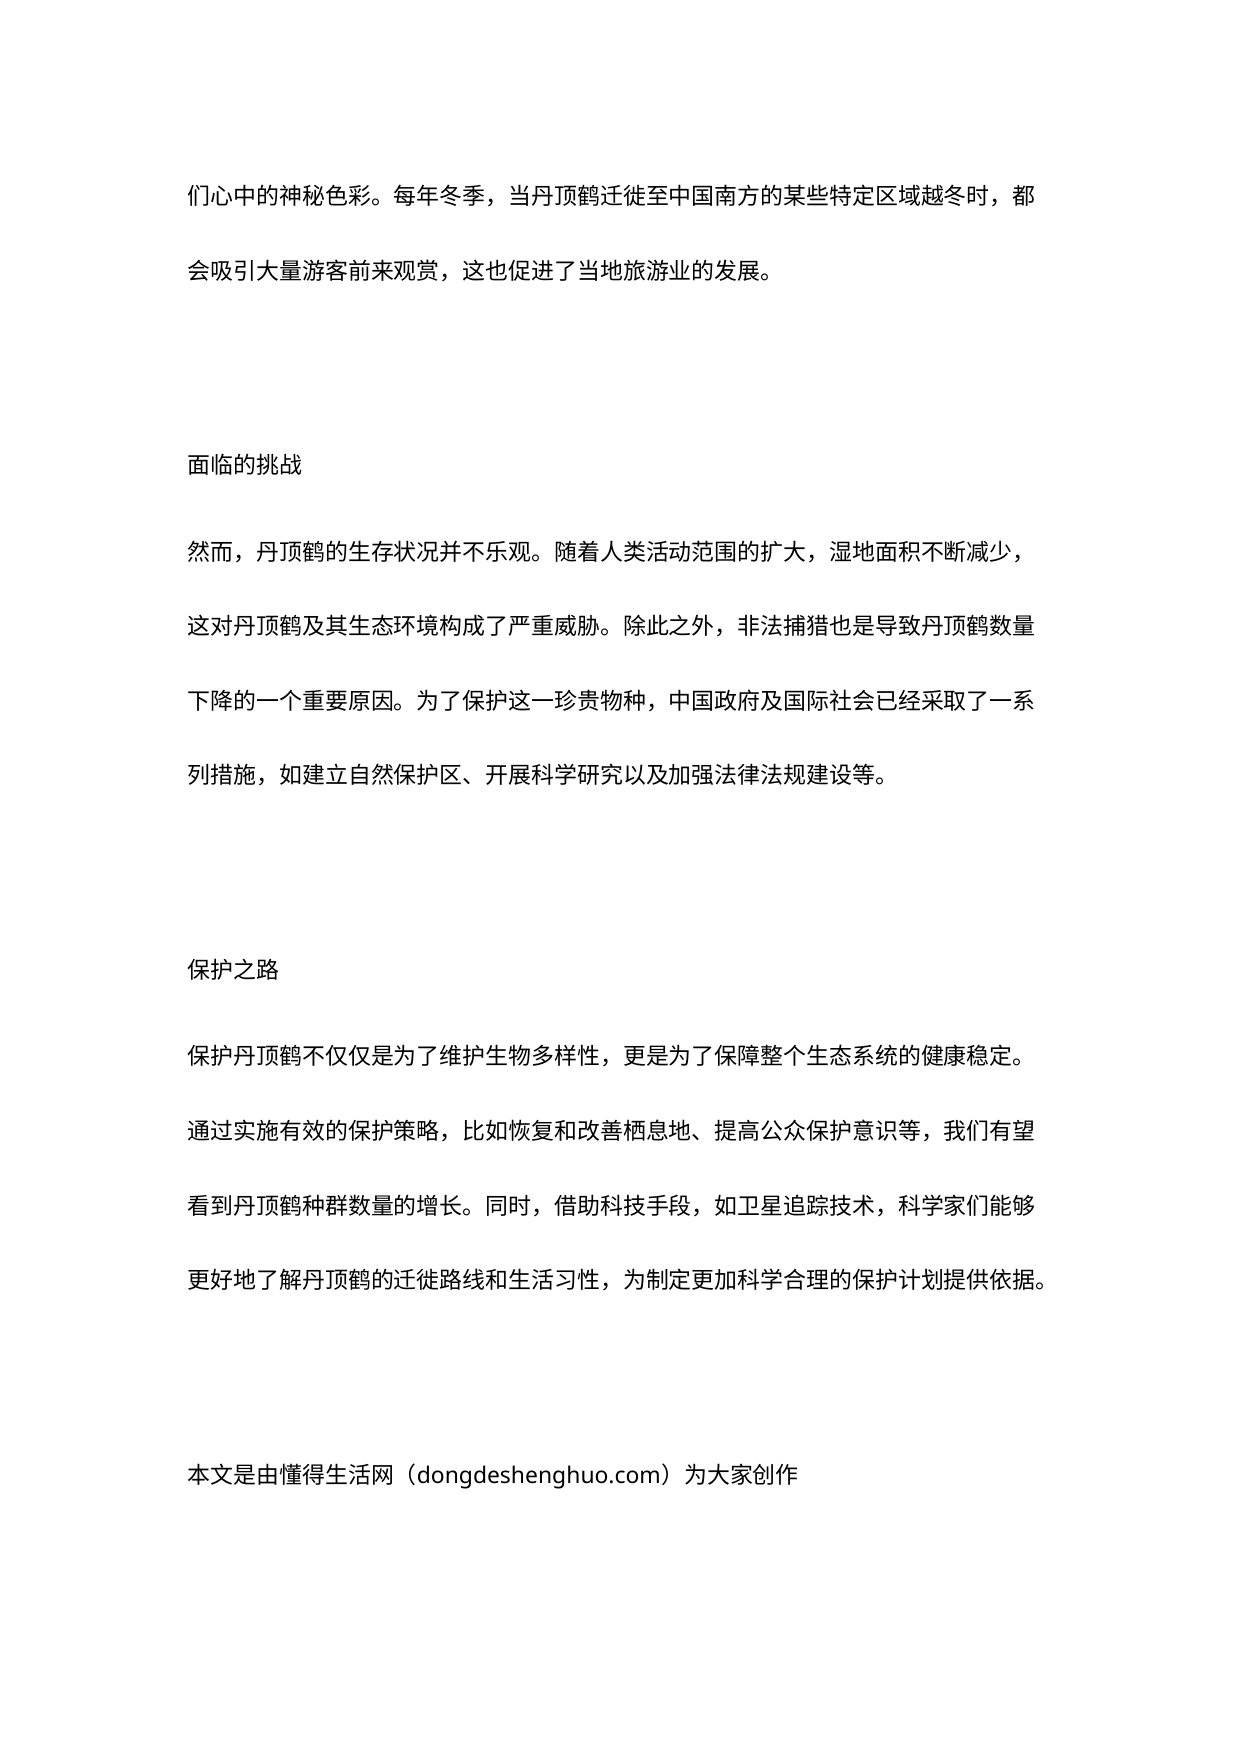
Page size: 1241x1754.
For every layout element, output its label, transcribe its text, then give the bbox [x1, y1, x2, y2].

text 本文是由懂得生活网（dongdeshenghuo.com）为大家创作 [187, 1441, 1053, 1506]
text 保护之路 [187, 936, 1053, 1001]
text 面临的挑战 [187, 431, 1053, 496]
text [187, 162, 1053, 302]
text 保护丹顶鹤不仅仅是为了维护生物多样性，更是为了保障整个生态系统的健康稳定。通过实施有效的保护策略，比如恢复和改善栖息地、提高公众保护意识等，我们有望看到丹顶鹤种群数量的增长。同时，借助科技手段，如卫星追踪技术，科学家们能够更好地了解丹顶鹤的迁徙路线和生活习性，为制定更加科学合理的保护计划提供依据。 [187, 1022, 1053, 1311]
text 然而，丹顶鹤的生存状况并不乐观。随着人类活动范围的扩大，湿地面积不断减少，这对丹顶鹤及其生态环境构成了严重威胁。除此之外，非法捕猎也是导致丹顶鹤数量下降的一个重要原因。为了保护这一珍贵物种，中国政府及国际社会已经采取了一系列措施，如建立自然保护区、开展科学研究以及加强法律法规建设等。 [187, 517, 1053, 807]
